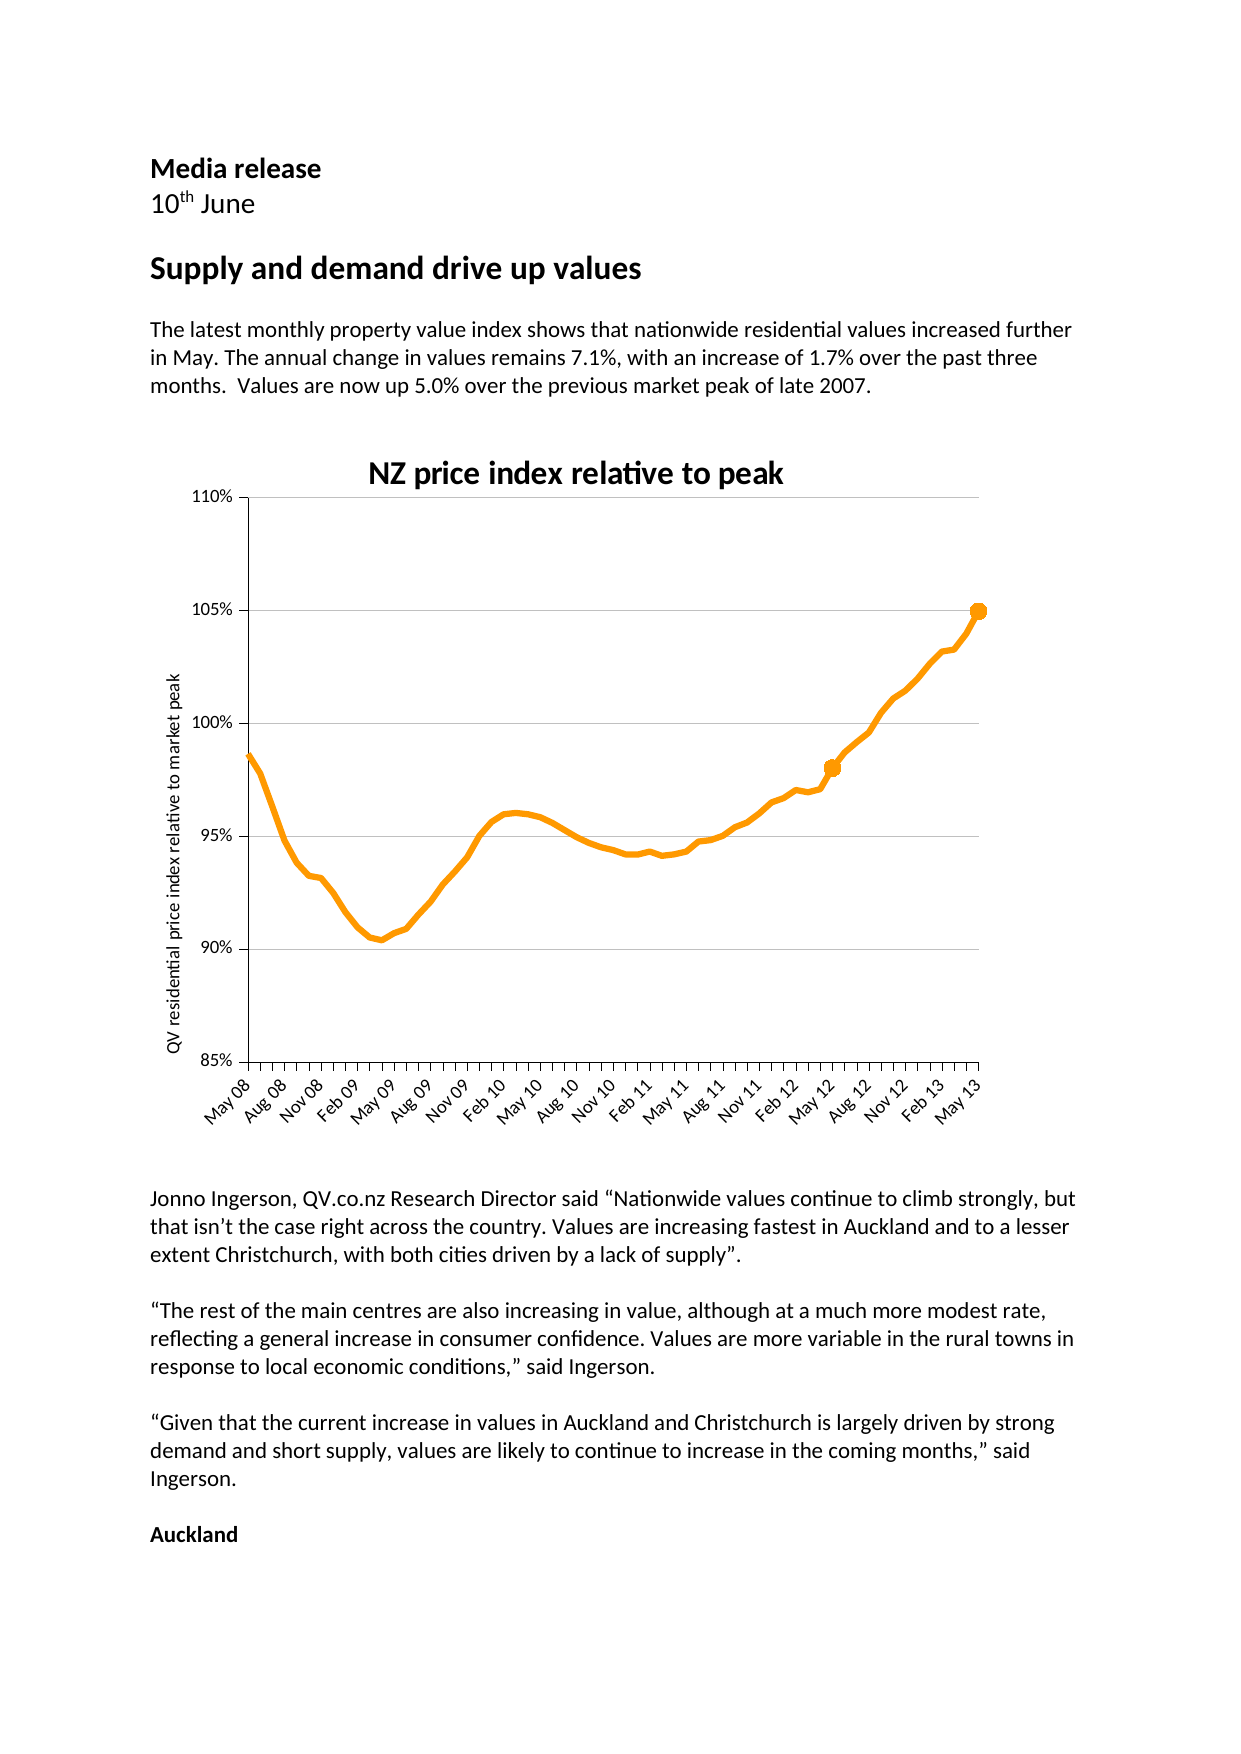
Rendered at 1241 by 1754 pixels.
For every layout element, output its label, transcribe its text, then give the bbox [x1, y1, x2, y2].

text “Given that the current increase in values in Auckland and Christchurch is largely driven by strong demand and short supply, values are likely to continue to increase in the coming months,” said Ingerson. [150, 1408, 1090, 1492]
text 10th June [150, 186, 1090, 221]
text Supply and demand drive up values [150, 247, 1090, 288]
subtitle Media release [150, 150, 1090, 186]
text Jonno Ingerson, QV.co.nz Research Director said “Nationwide values continue to climb strongly, but that isn’t the case right across the country. Values are increasing fastest in Auckland and to a lesser extent Christchurch, with both cities driven by a lack of supply”. [150, 1184, 1090, 1268]
text The latest monthly property value index shows that nationwide residential values increased further in May. The annual change in values remains 7.1%, with an increase of 1.7% over the past three months. Values are now up 5.0% over the previous market peak of late 2007. [150, 315, 1090, 399]
text Auckland [150, 1521, 1090, 1548]
text “The rest of the main centres are also increasing in value, although at a much more modest rate, reflecting a general increase in consumer confidence. Values are more variable in the rural towns in response to local economic conditions,” said Ingerson. [150, 1296, 1090, 1380]
